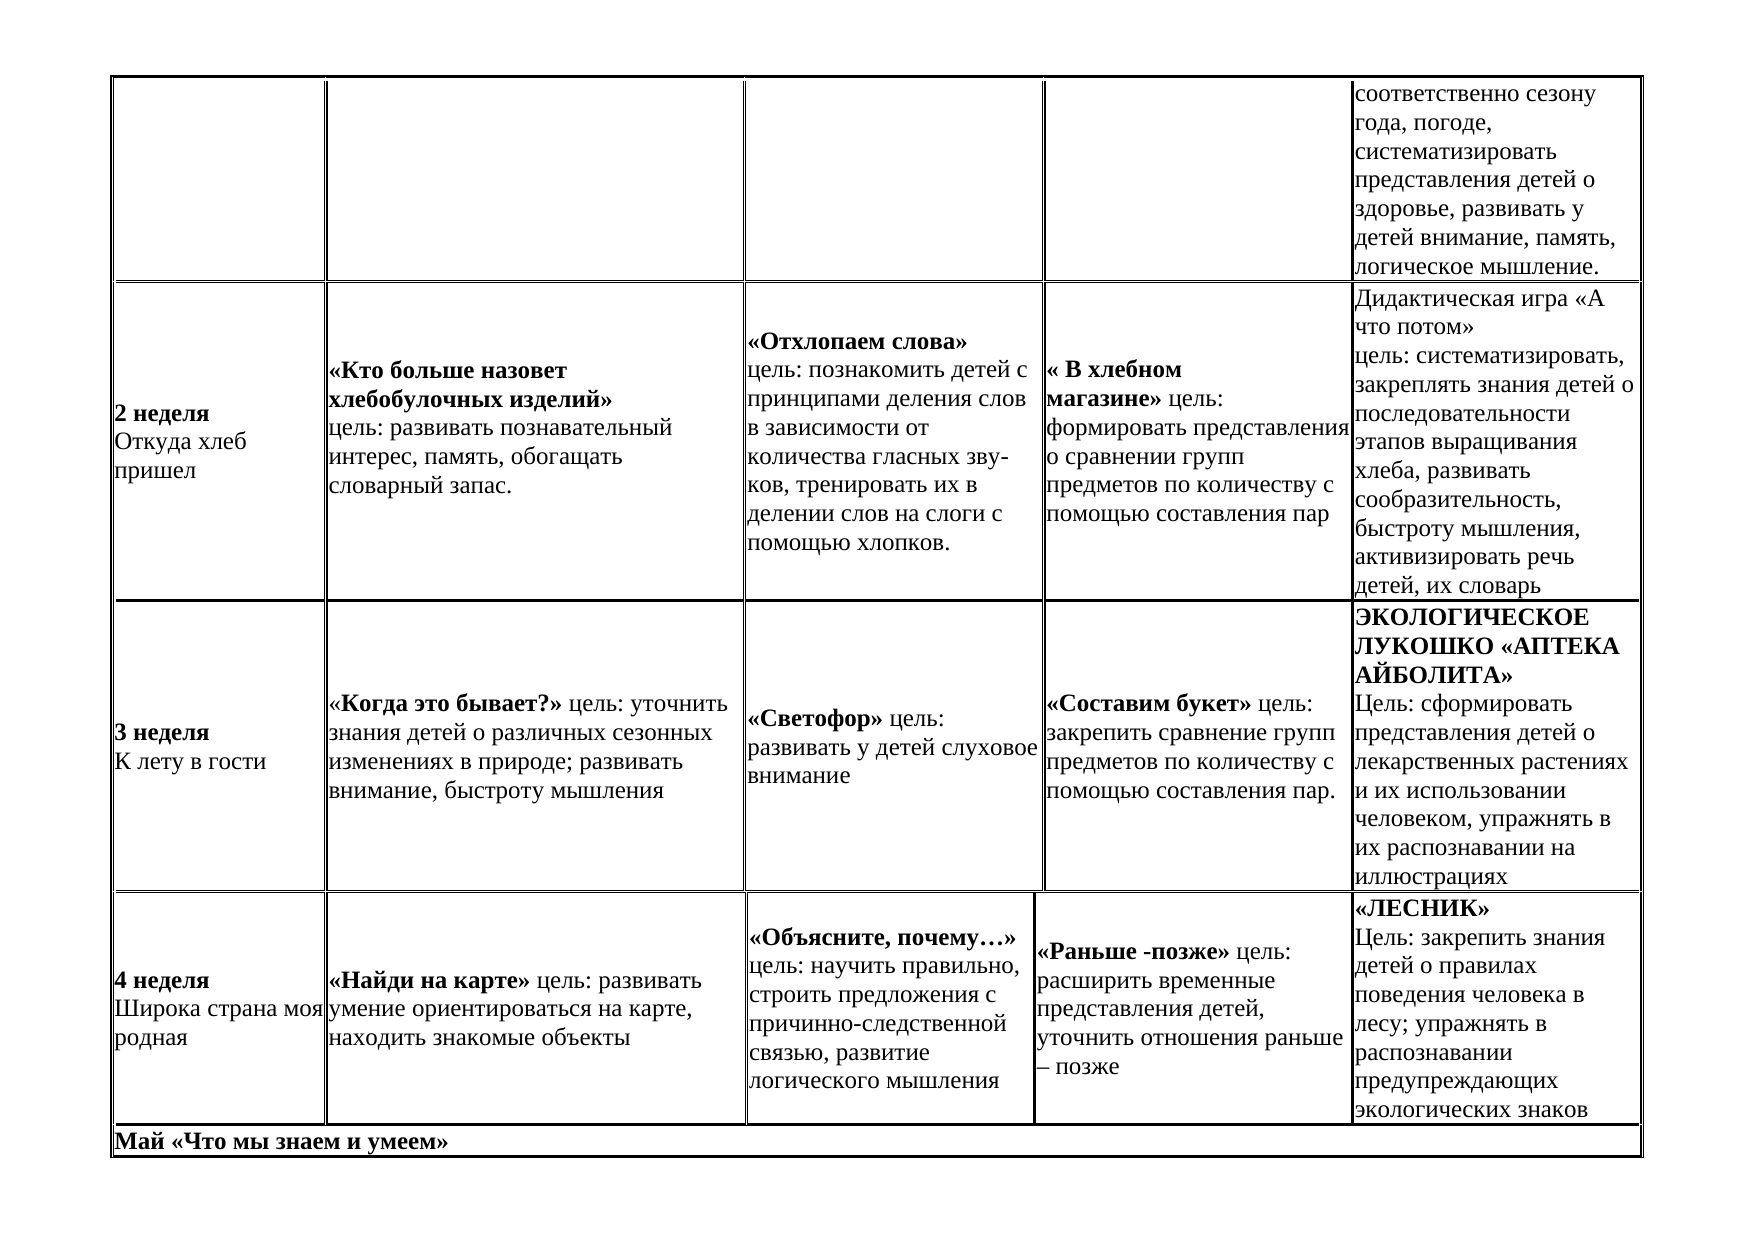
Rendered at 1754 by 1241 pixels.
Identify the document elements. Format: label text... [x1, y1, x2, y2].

table_cell « В хлебном магазине» цель: формировать представления о сравнении групп предметов по количеству с помощью составления пар [1046, 283, 1351, 599]
table_cell «Отхлопаем слова» цель: познакомить детей с принципами деления слов в зависимости от количества гласных звуков, тренировать их в делении слов на слоги с помощью хлопков. [746, 283, 1042, 599]
table_cell «Кто больше назовет хлебобулочных изделий» цель: развивать познавательный интерес, память, обогащать словарный запас. [328, 283, 743, 599]
table_cell 3 неделя К лету в гости [114, 599, 324, 890]
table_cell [114, 77, 326, 279]
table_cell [1044, 78, 1352, 279]
table_cell «Объясните, почему…» цель: научить правильно, строить предложения с причинно-следственной связью, развитие логического мышления [748, 893, 1033, 1123]
table_cell «ЛЕСНИК» Цель: закрепить знания детей о правилах поведения человека в лесу; упражнять в распознавании предупреждающих экологических знаков [1352, 890, 1642, 1123]
table_cell «Найди на карте» цель: развивать умение ориентироваться на карте, находить знакомые объекты [328, 893, 745, 1123]
table_cell «Составим букет» цель: закрепить сравнение групп предметов по количеству с помощью составления пар. [1046, 602, 1351, 890]
table_cell 4 неделя Широка страна моя родная [112, 890, 326, 1123]
table_cell Дидактическая игра «А что потом» цель: систематизировать, закреплять знания детей о последовательности этапов выращивания хлеба, развивать сообразительность, быстроту мышления, активизировать речь детей, их словарь [1354, 280, 1641, 599]
table_cell 2 неделя Откуда хлеб пришел [114, 280, 324, 599]
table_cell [745, 77, 1044, 279]
table_cell «Раньше -позже» цель: расширить временные представления детей, уточнить отношения раньше – позже [1036, 893, 1351, 1123]
table_cell Май «Что мы знаем и умеем» [112, 1123, 1642, 1155]
table_cell «Когда это бывает?» цель: уточнить знания детей о различных сезонных изменениях в природе; развивать внимание, быстроту мышления [328, 602, 743, 890]
table_cell ЭКОЛОГИЧЕСКОЕ ЛУКОШКО «АПТЕКА АЙБОЛИТА» Цель: сформировать представления детей о лекарственных растениях и их использовании человеком, упражнять в их распознавании на иллюстрациях [1354, 599, 1640, 890]
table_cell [326, 78, 745, 279]
table_cell «Светофор» цель: развивать у детей слуховое внимание [746, 602, 1042, 890]
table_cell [1352, 78, 1640, 279]
